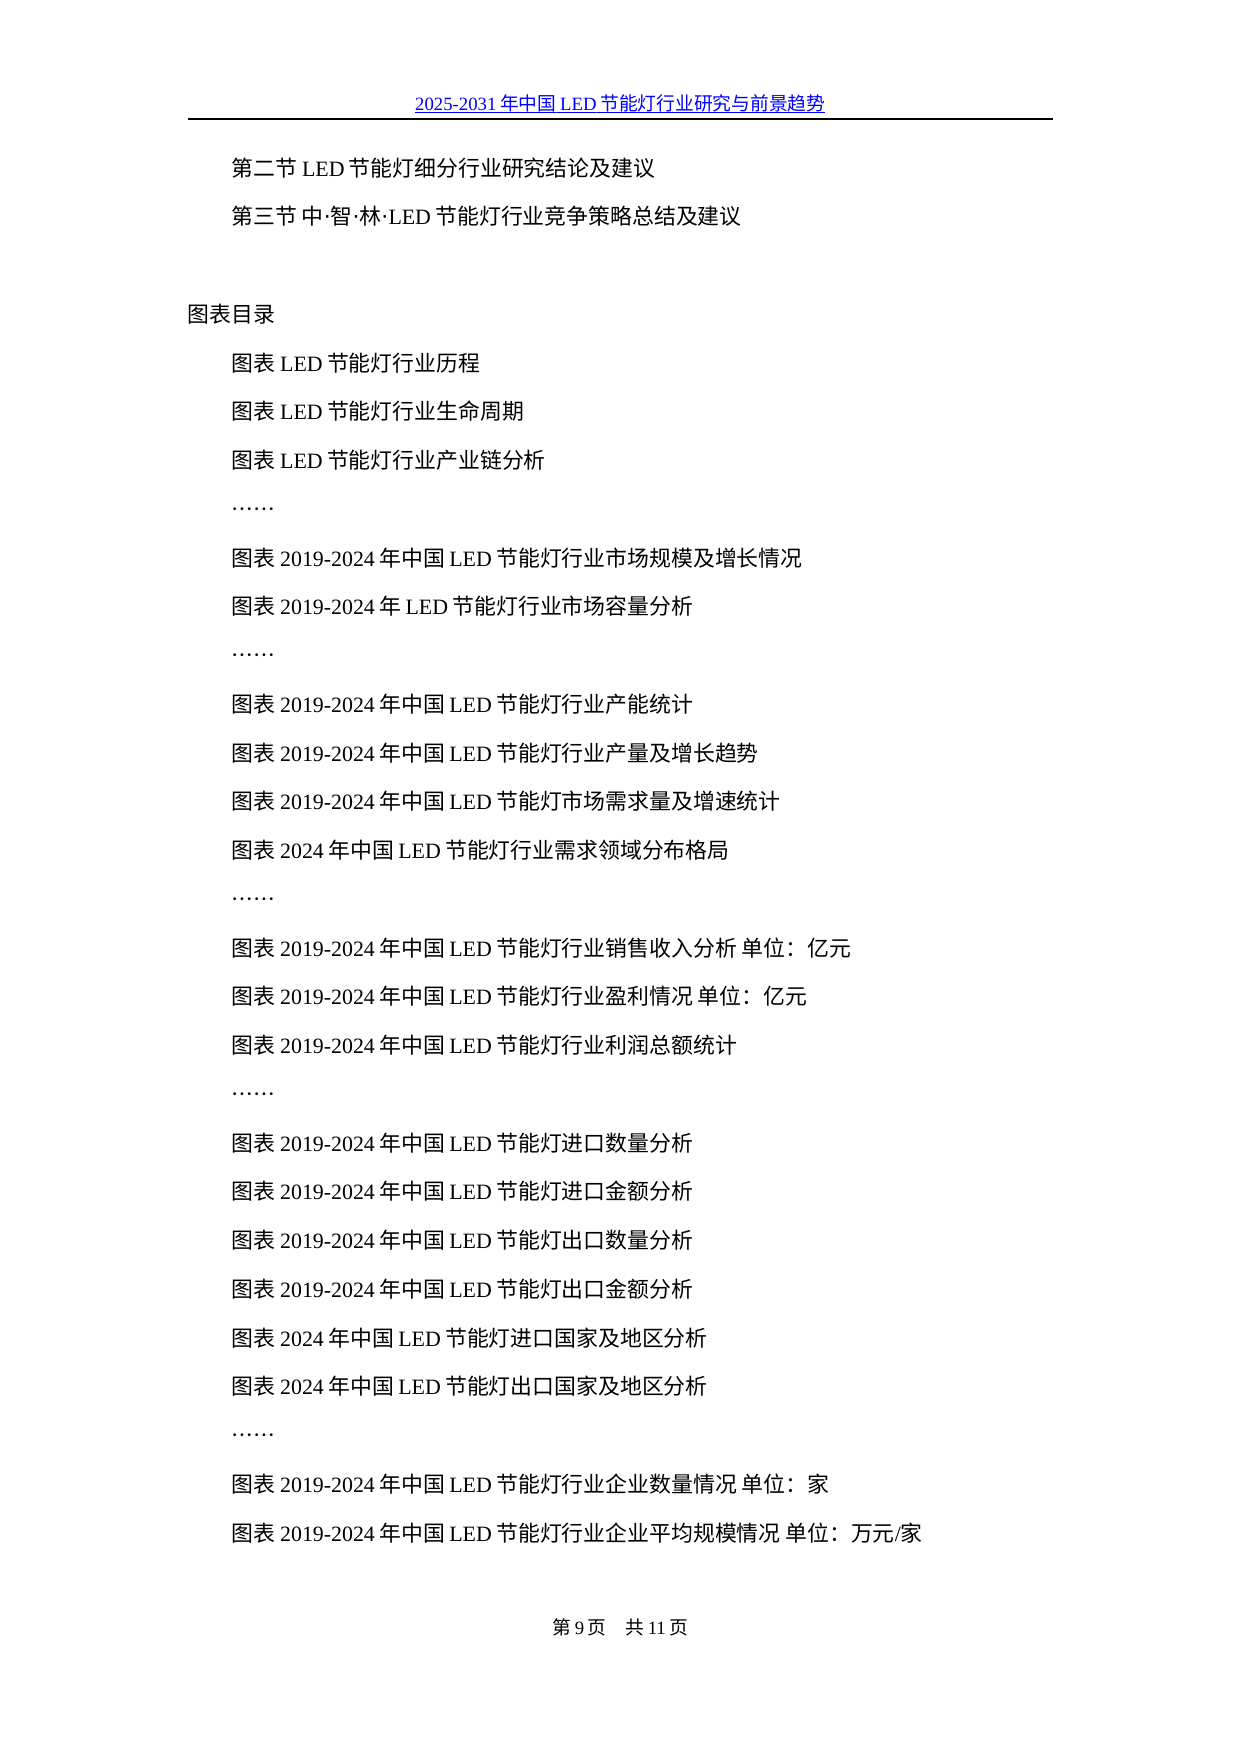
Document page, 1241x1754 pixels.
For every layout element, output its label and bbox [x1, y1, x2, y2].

text [187, 150, 1053, 1548]
